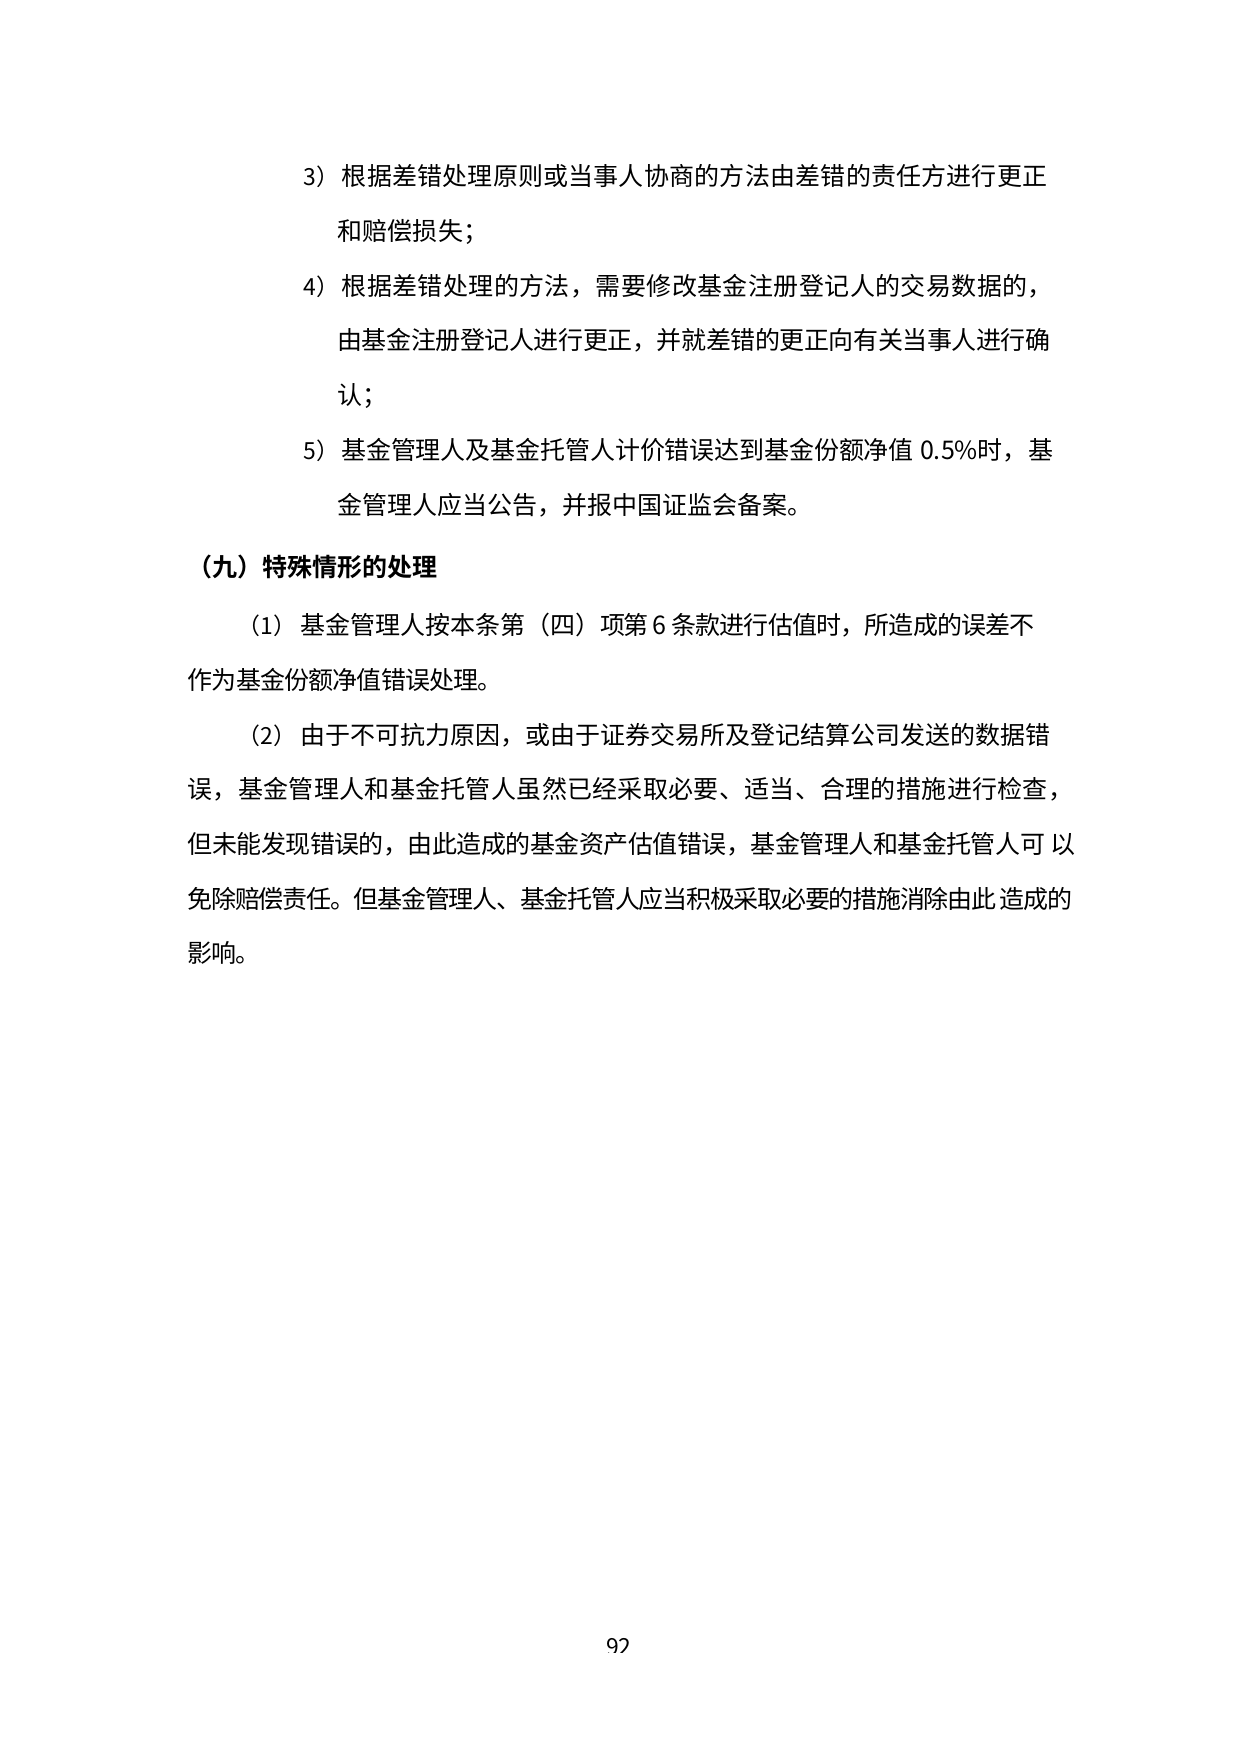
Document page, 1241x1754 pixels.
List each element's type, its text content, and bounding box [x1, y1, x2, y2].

list 基金管理人及基金托管人计价错误达到基金份额净值 0.5%时，基金管理人应当公告，并报中国证监会备案。 [303, 430, 1053, 521]
text （九）特殊情形的处理 [187, 548, 1101, 584]
list 由于不可抗力原因，或由于证券交易所及登记结算公司发送的数据错 误，基金管理人和基金托管人虽然已经采取必要、适当、合理的措施进行检查， 但未能发现错误的，由此造成的基金资产估值错误，基金管理人和基金托管人可 以免除赔偿责任。但基金管理人、基金托管人应当积极采取必要的措施消除由此 造成的影响。 [187, 715, 1078, 970]
list 根据差错处理的方法，需要修改基金注册登记人的交易数据的， 由基金注册登记人进行更正，并就差错的更正向有关当事人进行确认； [303, 266, 1053, 412]
list 基金管理人按本条第（四）项第 6 条款进行估值时，所造成的误差不作为基金份额净值错误处理。 [187, 606, 1053, 697]
list 根据差错处理原则或当事人协商的方法由差错的责任方进行更正和赔偿损失； [303, 157, 1053, 248]
